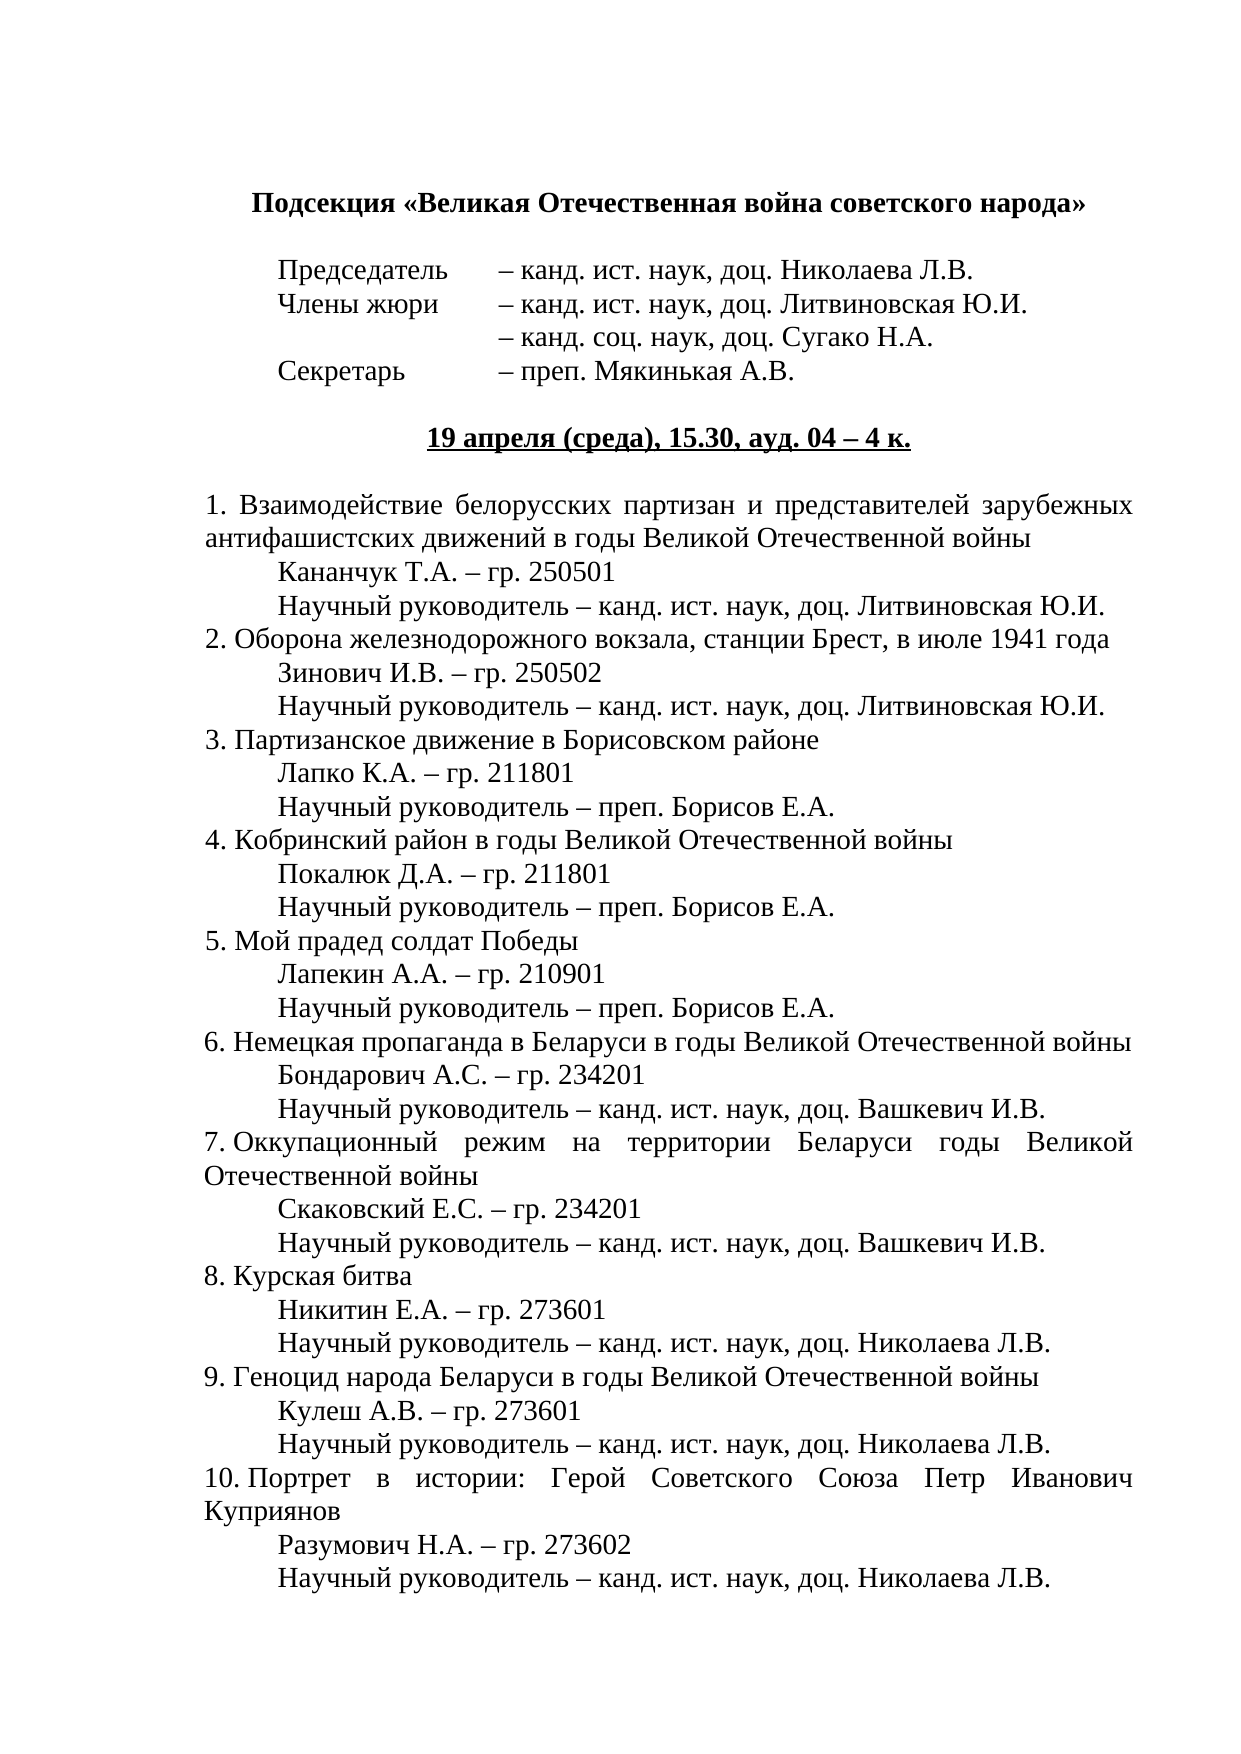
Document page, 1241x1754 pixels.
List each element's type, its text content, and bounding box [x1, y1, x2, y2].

text Зинович И.В. – гр. 250502 [130, 655, 1134, 688]
text 10. Портрет в истории: Герой Советского Союза Петр Иванович Куприянов [204, 1460, 1134, 1527]
text Секретарь – преп. Мякинькая А.В. [130, 353, 1134, 386]
text Научный руководитель – канд. ист. наук, доц. Вашкевич И.В. [202, 1091, 1134, 1124]
list 1. Взаимодействие белорусских партизан и представителей зарубежных антифашистских движений в годы Великой Отечественной войны [205, 487, 1134, 554]
text – канд. соц. наук, доц. Сугако Н.А. [130, 319, 1134, 353]
text 8. Курская битва [130, 1258, 1134, 1292]
list 5. Мой прадед солдат Победы [205, 923, 1134, 957]
text Подсекция «Великая Отечественная война советского народа» [130, 185, 1134, 219]
text Члены жюри – канд. ист. наук, доц. Литвиновская Ю.И. [130, 286, 1134, 319]
text 6. Немецкая пропаганда в Беларуси в годы Великой Отечественной войны [130, 1024, 1134, 1057]
text Научный руководитель – канд. ист. наук, доц. Вашкевич И.В. [202, 1225, 1134, 1258]
list 4. Кобринский район в годы Великой Отечественной войны [205, 822, 1134, 856]
text Научный руководитель – преп. Борисов Е.А. [130, 889, 1134, 923]
text Научный руководитель – канд. ист. наук, доц. Литвиновская Ю.И. [130, 688, 1134, 722]
text Лапекин А.А. – гр. 210901 [130, 957, 1134, 990]
text Разумович Н.А. – гр. 273602 [130, 1527, 1134, 1560]
text 9. Геноцид народа Беларуси в годы Великой Отечественной войны [130, 1359, 1134, 1393]
text Скаковский Е.С. – гр. 234201 [130, 1191, 1134, 1225]
text Научный руководитель – преп. Борисов Е.А. [130, 990, 1134, 1024]
text Научный руководитель – канд. ист. наук, доц. Литвиновская Ю.И. [130, 588, 1134, 621]
text 7. Оккупационный режим на территории Беларуси годы Великой Отечественной войны [204, 1124, 1134, 1191]
text Бондарович А.С. – гр. 234201 [130, 1057, 1134, 1091]
text Научный руководитель – канд. ист. наук, доц. Николаева Л.В. [130, 1560, 1134, 1594]
text Кулеш А.В. – гр. 273601 [130, 1393, 1134, 1426]
text Кананчук Т.А. – гр. 250501 [130, 554, 1134, 588]
text Научный руководитель – преп. Борисов Е.А. [130, 789, 1134, 822]
text Никитин Е.А. – гр. 273601 [130, 1292, 1134, 1326]
text 19 апреля (среда), 15.30, ауд. 04 – 4 к. [130, 420, 1134, 453]
text Научный руководитель – канд. ист. наук, доц. Николаева Л.В. [130, 1326, 1134, 1359]
list 3. Партизанское движение в Борисовском районе [205, 722, 1134, 755]
text Председатель – канд. ист. наук, доц. Николаева Л.В. [130, 252, 1134, 286]
list 2. Оборона железнодорожного вокзала, станции Брест, в июле 1941 года [205, 621, 1134, 655]
text Покалюк Д.А. – гр. 211801 [130, 856, 1134, 889]
text Научный руководитель – канд. ист. наук, доц. Николаева Л.В. [130, 1426, 1134, 1460]
text Лапко К.А. – гр. 211801 [130, 755, 1134, 789]
